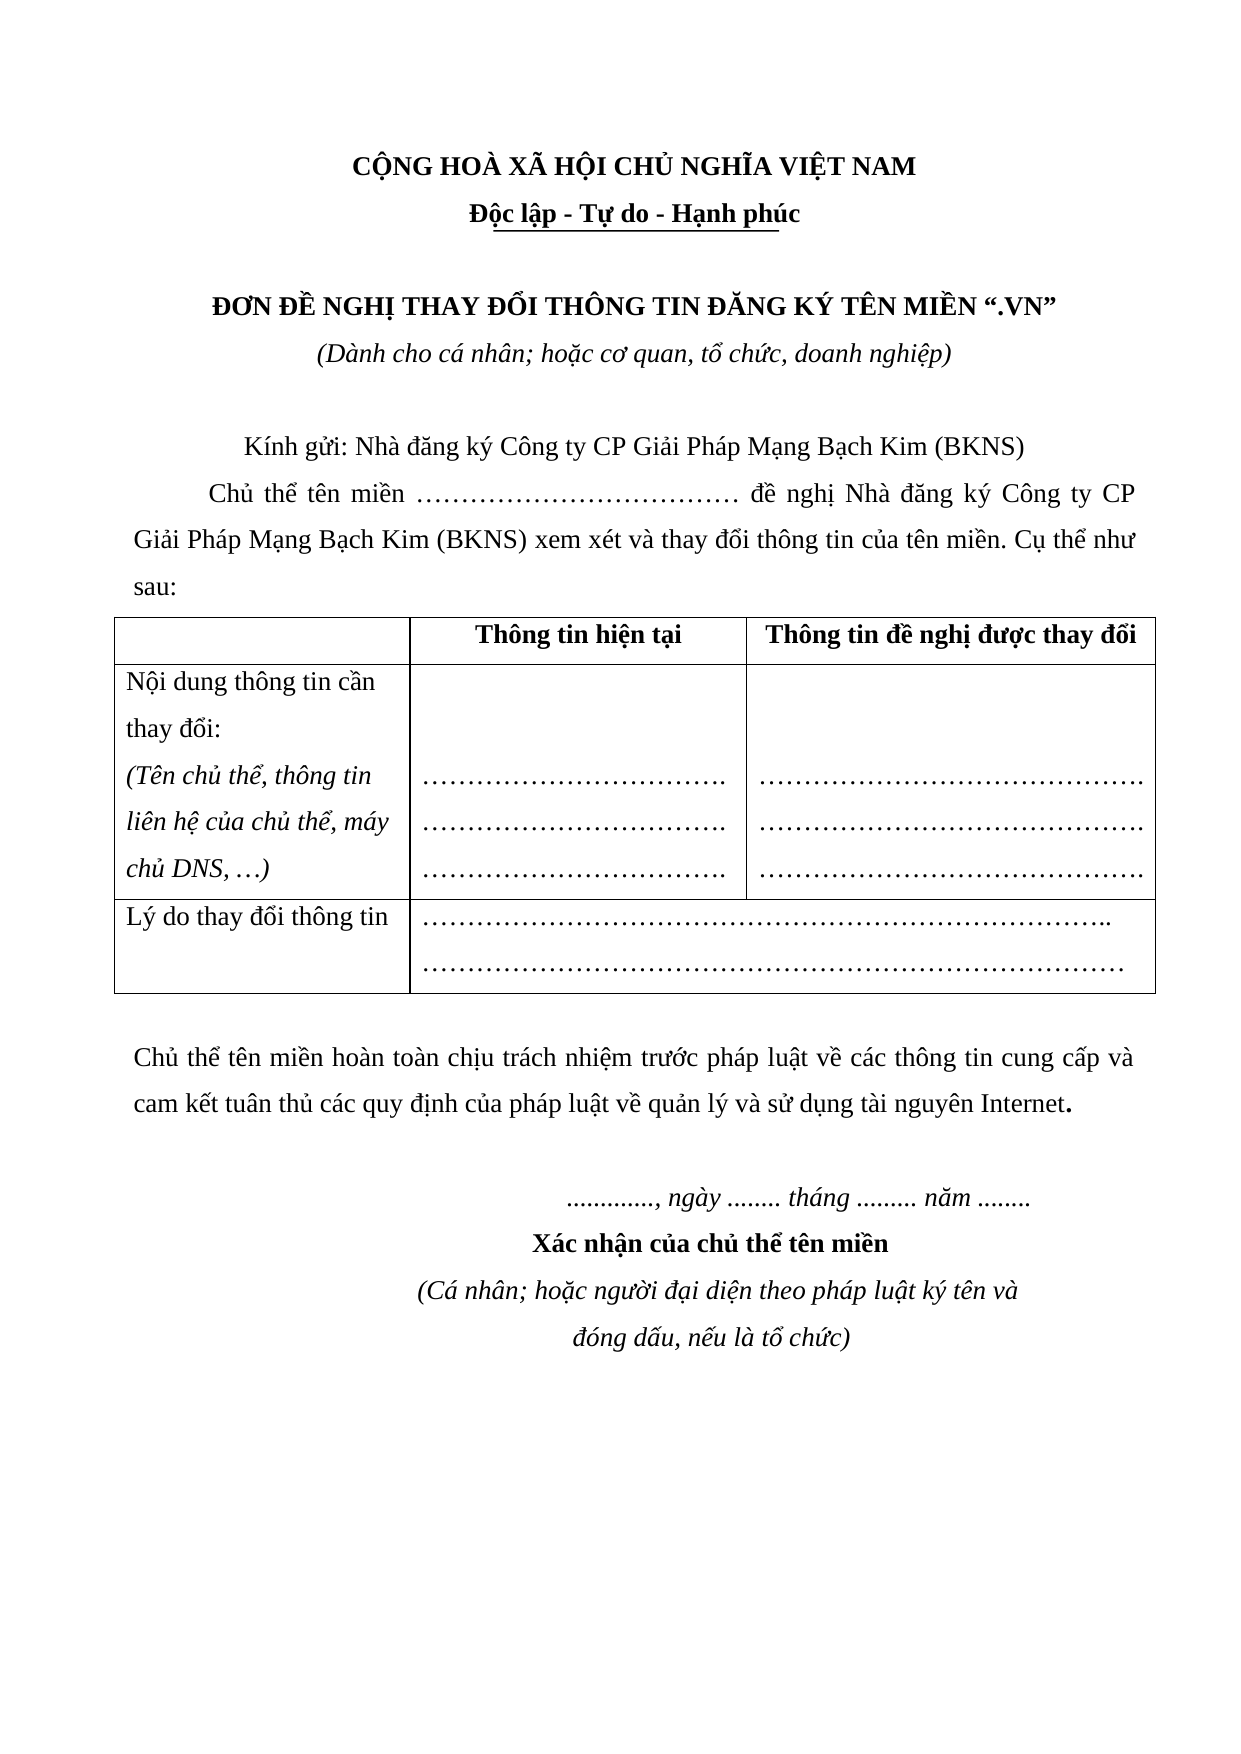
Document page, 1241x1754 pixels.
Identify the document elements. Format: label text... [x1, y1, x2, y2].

table_header Thông tin đề nghị được thay đổi [747, 618, 1155, 664]
text ĐƠN ĐỀ NGHỊ THAY ĐỔI THÔNG TIN ĐĂNG KÝ TÊN MIỀN “.VN” [133, 290, 1135, 321]
text (Dành cho cá nhân; hoặc cơ quan, tổ chức, doanh nghiệp) [133, 337, 1135, 368]
text Độc lập - Tự do - Hạnh phúc [133, 197, 1135, 228]
table_header [115, 618, 409, 664]
table_cell Lý do thay đổi thông tin [115, 900, 409, 993]
text Xác nhận của chủ thể tên miền [133, 1227, 1135, 1259]
text (Cá nhân; hoặc người đại diện theo pháp luật ký tên và [133, 1274, 1135, 1305]
table_cell Nội dung thông tin cần thay đổi: (Tên chủ thể, thông tin liên hệ của chủ thể, máy chủ DNS, …) [115, 665, 409, 899]
text CỘNG HOÀ XÃ HỘI CHỦ NGHĨA VIỆT NAM [133, 150, 1135, 181]
text đóng dấu, nếu là tổ chức) [133, 1321, 1135, 1352]
table_cell ……………………………………. ……………………………………. ……………………………………. [747, 665, 1155, 899]
text ............., ngày ........ tháng ......... năm ........ [133, 1181, 1135, 1212]
text Kính gửi: Nhà đăng ký Công ty CP Giải Pháp Mạng Bạch Kim (BKNS) [133, 430, 1135, 461]
table_header Thông tin hiện tại [411, 618, 746, 664]
table_cell ……………………………. ……………………………. ……………………………. [411, 665, 746, 899]
table_cell ………………………………………………………………….. …………………………………………………………………… [411, 900, 1155, 993]
text Chủ thể tên miền hoàn toàn chịu trách nhiệm trước pháp luật về các thông tin cung cấp và cam kết tuân thủ các quy định của pháp luật về quản lý và sử dụng tài nguyên Internet. [133, 1041, 1135, 1119]
text Chủ thể tên miền ……………………………… đề nghị Nhà đăng ký Công ty CP Giải Pháp Mạng Bạch Kim (BKNS) xem xét và thay đổi thông tin của tên miền. Cụ thể như sau: [133, 477, 1135, 601]
